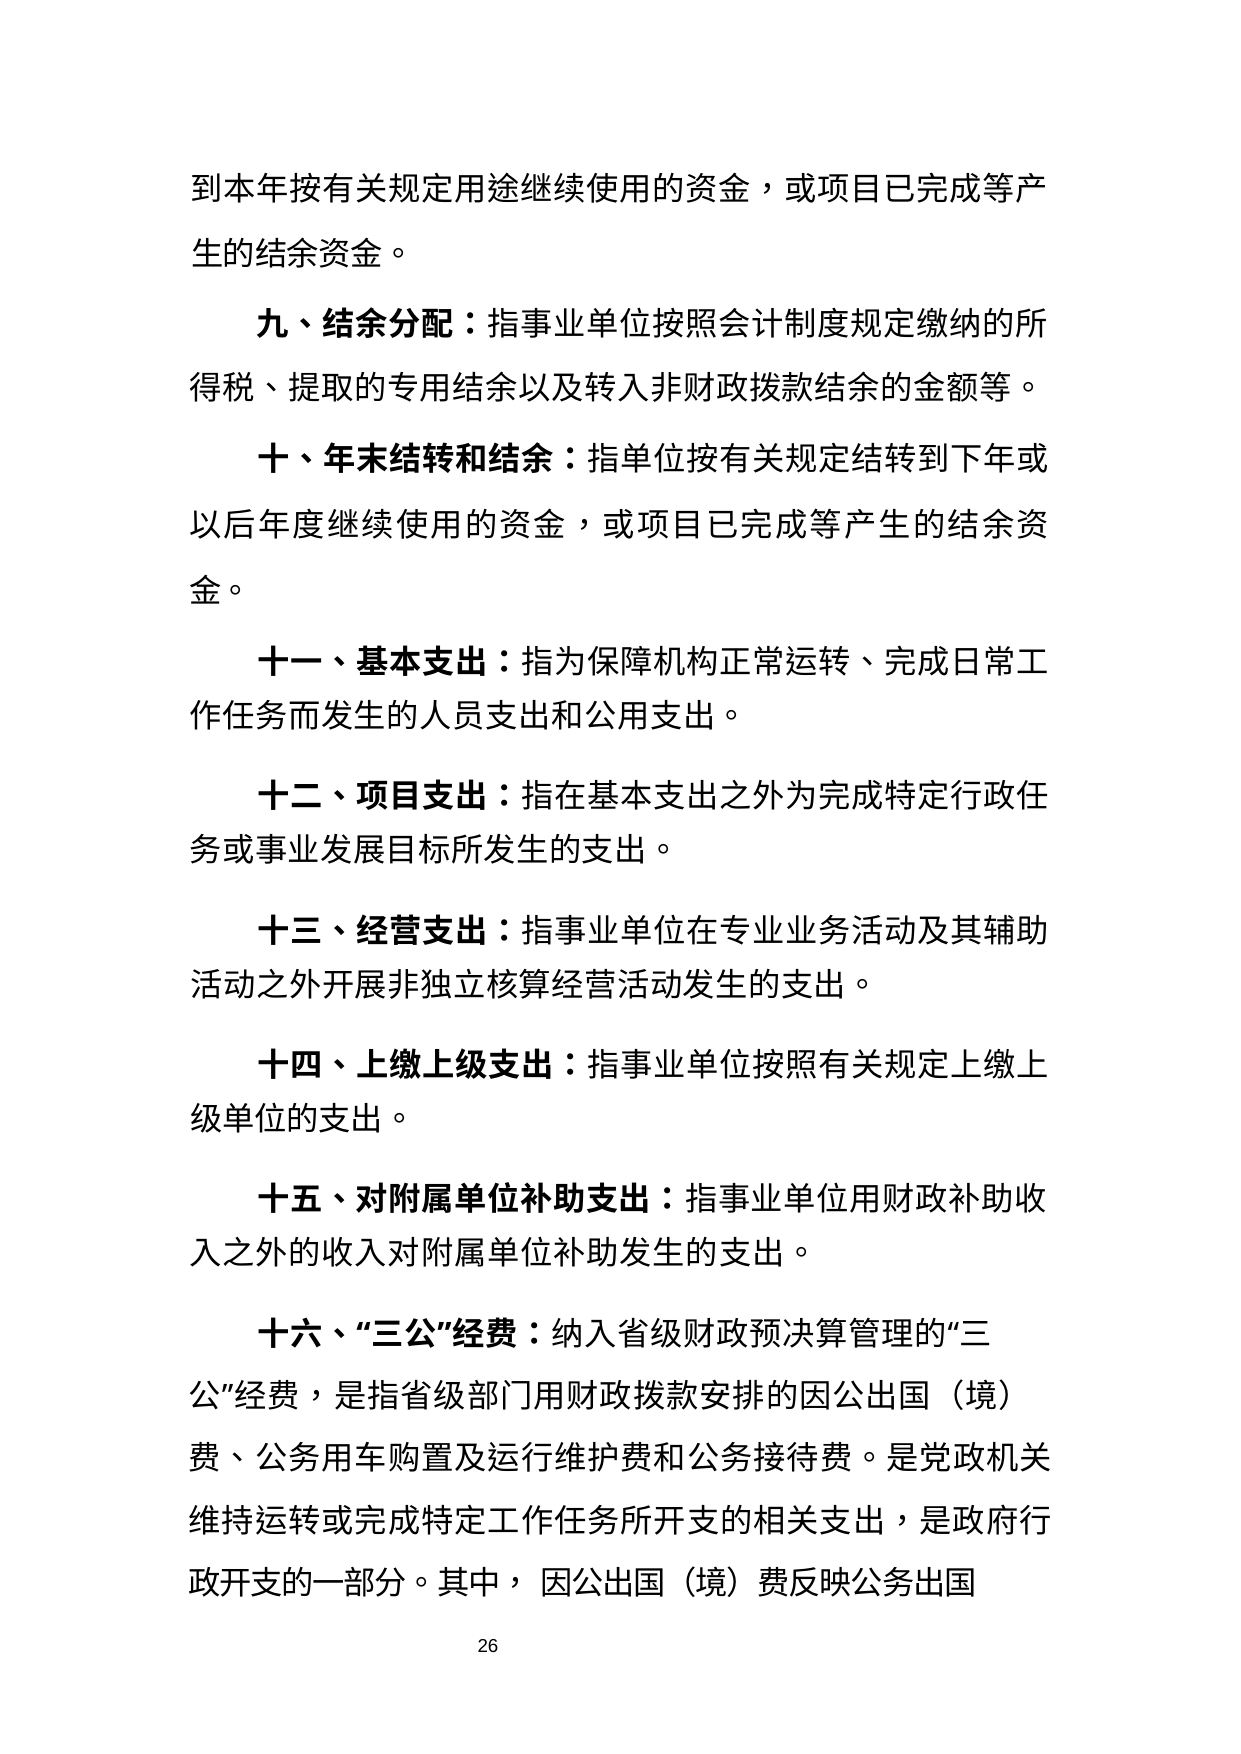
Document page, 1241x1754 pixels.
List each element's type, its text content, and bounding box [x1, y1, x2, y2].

text 到本年按有关规定用途继续使用的资金，或项目已完成等产 生的结余资金。 [190, 166, 1049, 275]
text 十四、上缴上级支出：指事业单位按照有关规定上缴上 级单位的支出。 [190, 1042, 1053, 1140]
text 十五、对附属单位补助支出：指事业单位用财政补助收 入之外的收入对附属单位补助发生的支出。 [189, 1176, 1053, 1274]
text 十、年末结转和结余：指单位按有关规定结转到下年或 以后年度继续使用的资金，或项目已完成等产生的结余资 金。 [189, 436, 1053, 612]
text 十一、基本支出：指为保障机构正常运转、完成日常工 作任务而发生的人员支出和公用支出。 [189, 639, 1053, 737]
text 十二、项目支出：指在基本支出之外为完成特定行政任 务或事业发展目标所发生的支出。 [189, 773, 1053, 871]
text 十三、经营支出：指事业单位在专业业务活动及其辅助 活动之外开展非独立核算经营活动发生的支出。 [191, 908, 1053, 1006]
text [188, 1310, 1069, 1604]
text 九、结余分配：指事业单位按照会计制度规定缴纳的所 得税、提取的专用结余以及转入非财政拨款结余的金额等。 [189, 301, 1053, 409]
